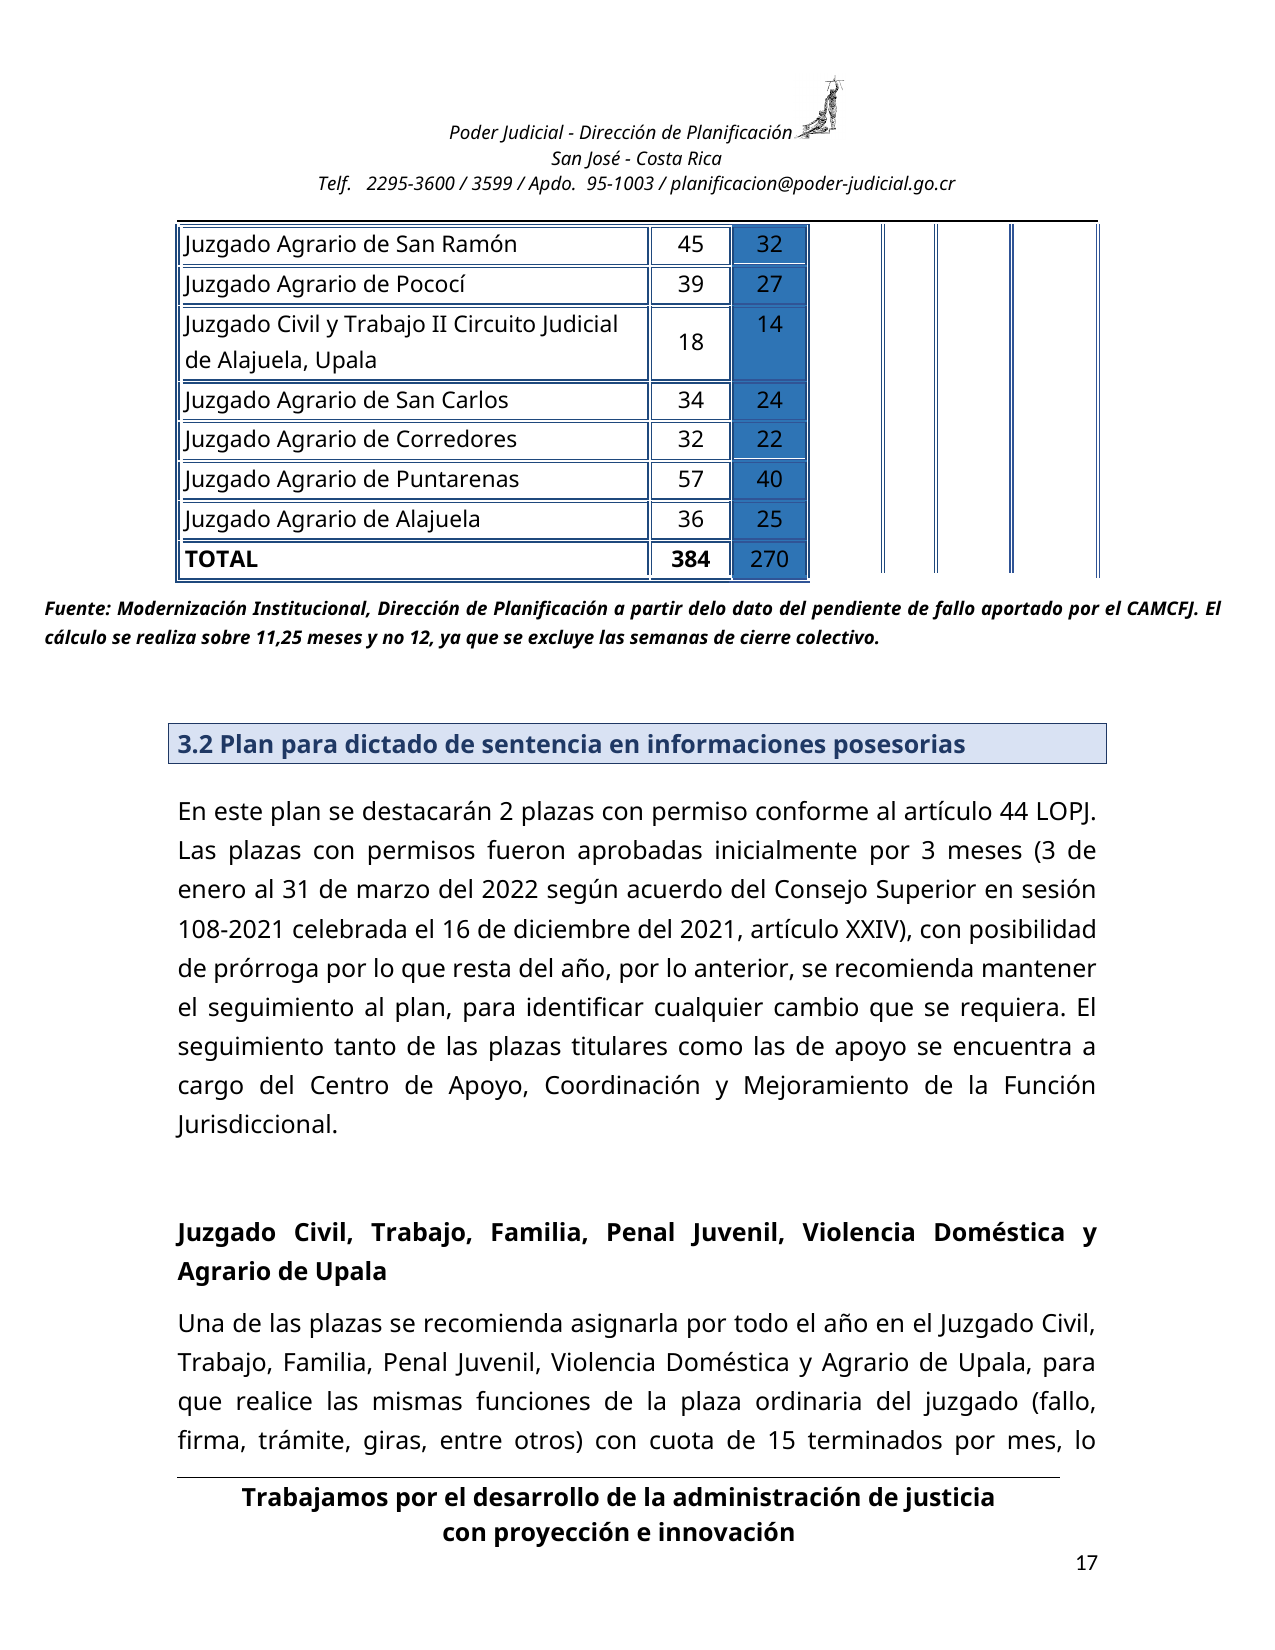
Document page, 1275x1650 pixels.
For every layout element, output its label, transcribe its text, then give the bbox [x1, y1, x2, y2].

text En este plan se destacarán 2 plazas con permiso conforme al artículo 44 LOPJ. Las plazas con permisos fueron aprobadas inicialmente por 3 meses (3 de enero al 31 de marzo del 2022 según acuerdo del Consejo Superior en sesión 108-2021 celebrada el 16 de diciembre del 2021, artículo XXIV), con posibilidad de prórroga por lo que resta del año, por lo anterior, se recomienda mantener el seguimiento al plan, para identificar cualquier cambio que se requiera. El seguimiento tanto de las plazas titulares como las de apoyo se encuentra a cargo del Centro de Apoyo, Coordinación y Mejoramiento de la Función Jurisdiccional. [177, 794, 1098, 1141]
table_cell 14 [734, 308, 805, 379]
table_cell 384 [650, 538, 732, 578]
table_cell 24 [734, 384, 805, 419]
text Juzgado Civil, Trabajo, Familia, Penal Juvenil, Violencia Doméstica y Agrario de Upala [177, 1214, 1098, 1288]
table_cell 32 [734, 228, 805, 263]
table_cell 45 [652, 228, 729, 263]
table_cell 57 [652, 463, 729, 498]
table_cell 18 [652, 308, 729, 379]
table_cell Juzgado Agrario de Corredores [177, 419, 650, 458]
subtitle Plan para dictado de sentencia en informaciones posesorias [169, 724, 1106, 763]
table_cell Juzgado Agrario de San Carlos [177, 379, 650, 419]
table_cell TOTAL [177, 538, 650, 578]
table_cell 39 [652, 268, 729, 303]
table_cell 34 [652, 384, 729, 419]
table_cell Juzgado Civil y Trabajo II Circuito Judicial de Alajuela, Upala [177, 303, 650, 379]
table_cell 32 [652, 423, 729, 458]
table_cell Juzgado Agrario de Puntarenas [177, 459, 650, 498]
table_cell 36 [652, 503, 729, 538]
table_cell 40 [734, 463, 805, 498]
text Fuente: Modernización Institucional, Dirección de Planificación a partir delo dato del pendiente de fallo aportado por el CAMCFJ. El cálculo se realiza sobre 11,25 meses y no 12, ya que se excluye las semanas de cierre colectivo. [44, 595, 1226, 650]
table_cell 22 [734, 423, 805, 458]
picture [792, 73, 846, 140]
table_cell Juzgado Agrario de Alajuela [177, 498, 650, 538]
table_cell 25 [734, 503, 805, 538]
table_cell 270 [732, 543, 807, 578]
table_cell 27 [734, 268, 805, 303]
table_cell Juzgado Agrario de Pococí [177, 264, 650, 303]
table_cell Juzgado Agrario de San Ramón [177, 224, 650, 263]
